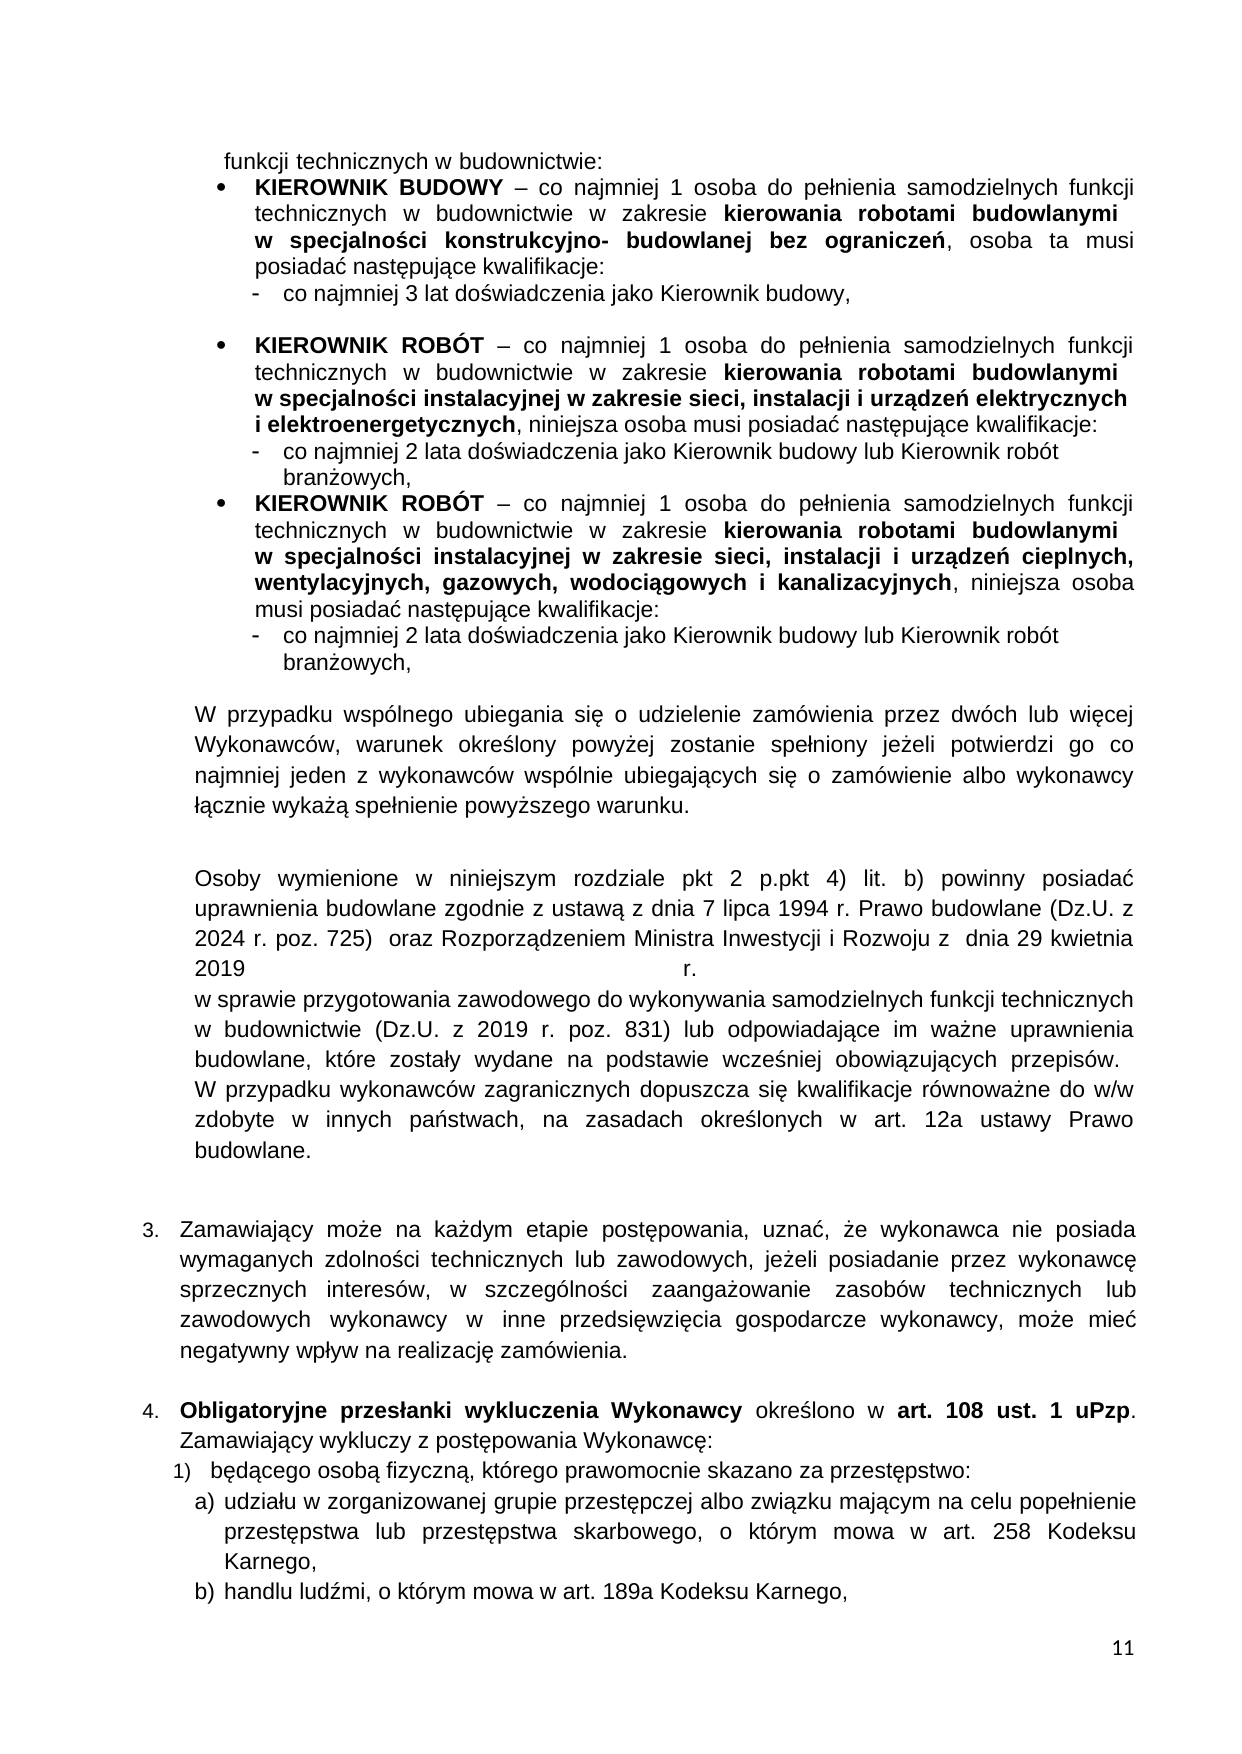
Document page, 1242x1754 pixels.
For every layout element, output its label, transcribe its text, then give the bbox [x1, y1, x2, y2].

list co najmniej 2 lata doświadczenia jako Kierownik budowy lub Kierownik robót branżowych, [252, 622, 1134, 675]
list KIEROWNIK ROBÓT – co najmniej 1 osoba do pełnienia samodzielnych funkcji technicznych w budownictwie w zakresie kierowania robotami budowlanymi w specjalności instalacyjnej w zakresie sieci, instalacji i urządzeń elektrycznych i elektroenergetycznych, niniejsza osoba musi posiadać następujące kwalifikacje: [217, 332, 1134, 438]
list handlu ludźmi, o którym mowa w art. 189a Kodeksu Karnego, [194, 1578, 1137, 1604]
list będącego osobą fizyczną, którego prawomocnie skazano za przestępstwo: [173, 1457, 1137, 1484]
list Zamawiający może na każdym etapie postępowania, uznać, że wykonawca nie posiada wymaganych zdolności technicznych lub zawodowych, jeżeli posiadanie przez wykonawcę sprzecznych interesów, w szczególności zaangażowanie zasobów technicznych lub zawodowych wykonawcy w inne przedsięwzięcia gospodarcze wykonawcy, może mieć negatywny wpływ na realizację zamówienia. [142, 1216, 1137, 1363]
list co najmniej 2 lata doświadczenia jako Kierownik budowy lub Kierownik robót branżowych, [252, 438, 1134, 490]
list KIEROWNIK ROBÓT – co najmniej 1 osoba do pełnienia samodzielnych funkcji technicznych w budownictwie w zakresie kierowania robotami budowlanymi w specjalności instalacyjnej w zakresie sieci, instalacji i urządzeń cieplnych, wentylacyjnych, gazowych, wodociągowych i kanalizacyjnych, niniejsza osoba musi posiadać następujące kwalifikacje: [217, 490, 1134, 622]
list Obligatoryjne przesłanki wykluczenia Wykonawcy określono w art. 108 ust. 1 uPzp. Zamawiający wykluczy z postępowania Wykonawcę: [142, 1397, 1137, 1453]
text W przypadku wspólnego ubiegania się o udzielenie zamówienia przez dwóch lub więcej Wykonawców, warunek określony powyżej zostanie spełniony jeżeli potwierdzi go co najmniej jeden z wykonawców wspólnie ubiegających się o zamówienie albo wykonawcy łącznie wykażą spełnienie powyższego warunku. [194, 701, 1134, 818]
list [186, 148, 1134, 174]
list co najmniej 3 lat doświadczenia jako Kierownik budowy, [252, 279, 1134, 306]
text Osoby wymienione w niniejszym rozdziale pkt 2 p.pkt 4) lit. b) powinny posiadać uprawnienia budowlane zgodnie z ustawą z dnia 7 lipca 1994 r. Prawo budowlane (Dz.U. z 2024 r. poz. 725) oraz Rozporządzeniem Ministra Inwestycji i Rozwoju z dnia 29 kwietnia 2019 r. w sprawie przygotowania zawodowego do wykonywania samodzielnych funkcji technicznych w budownictwie (Dz.U. z 2019 r. poz. 831) lub odpowiadające im ważne uprawnienia budowlane, które zostały wydane na podstawie wcześniej obowiązujących przepisów. W przypadku wykonawców zagranicznych dopuszcza się kwalifikacje równoważne do w/w zdobyte w innych państwach, na zasadach określonych w art. 12a ustawy Prawo budowlane. [194, 865, 1134, 1163]
list KIEROWNIK BUDOWY – co najmniej 1 osoba do pełnienia samodzielnych funkcji technicznych w budownictwie w zakresie kierowania robotami budowlanymi w specjalności konstrukcyjno- budowlanej bez ograniczeń, osoba ta musi posiadać następujące kwalifikacje: [217, 174, 1134, 279]
list udziału w zorganizowanej grupie przestępczej albo związku mającym na celu popełnienie przestępstwa lub przestępstwa skarbowego, o którym mowa w art. 258 Kodeksu Karnego, [194, 1488, 1137, 1574]
